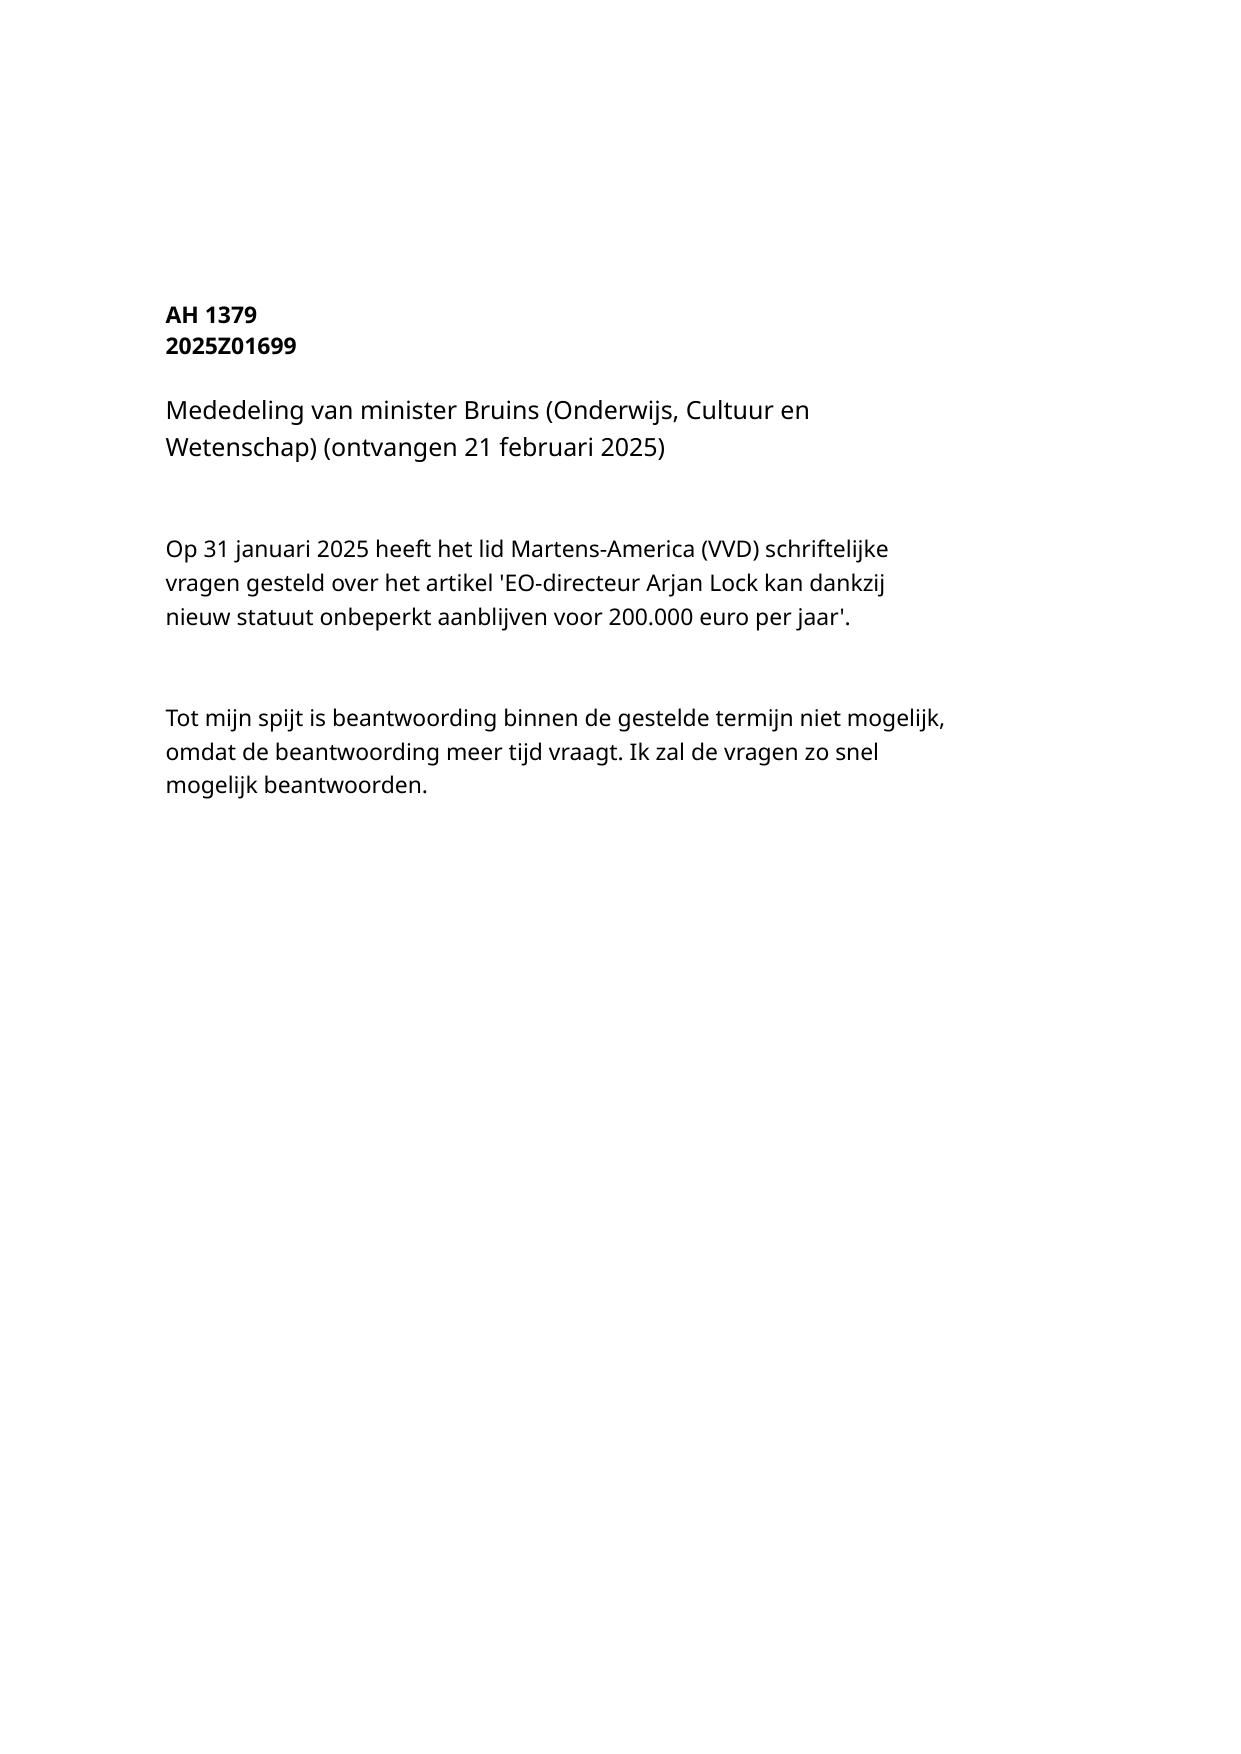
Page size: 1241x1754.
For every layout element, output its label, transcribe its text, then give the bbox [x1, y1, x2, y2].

text Op 31 januari 2025 heeft het lid Martens-America (VVD) schriftelijke vragen gesteld over het artikel 'EO-directeur Arjan Lock kan dankzij nieuw statuut onbeperkt aanblijven voor 200.000 euro per jaar'. [165, 533, 947, 632]
text Tot mijn spijt is beantwoording binnen de gestelde termijn niet mogelijk, omdat de beantwoording meer tijd vraagt. Ik zal de vragen zo snel mogelijk beantwoorden. [165, 702, 947, 800]
text 2025Z01699 [165, 330, 947, 361]
text Mededeling van minister Bruins (Onderwijs, Cultuur en Wetenschap) (ontvangen 21 februari 2025) [165, 393, 947, 463]
text AH 1379 [165, 299, 947, 330]
